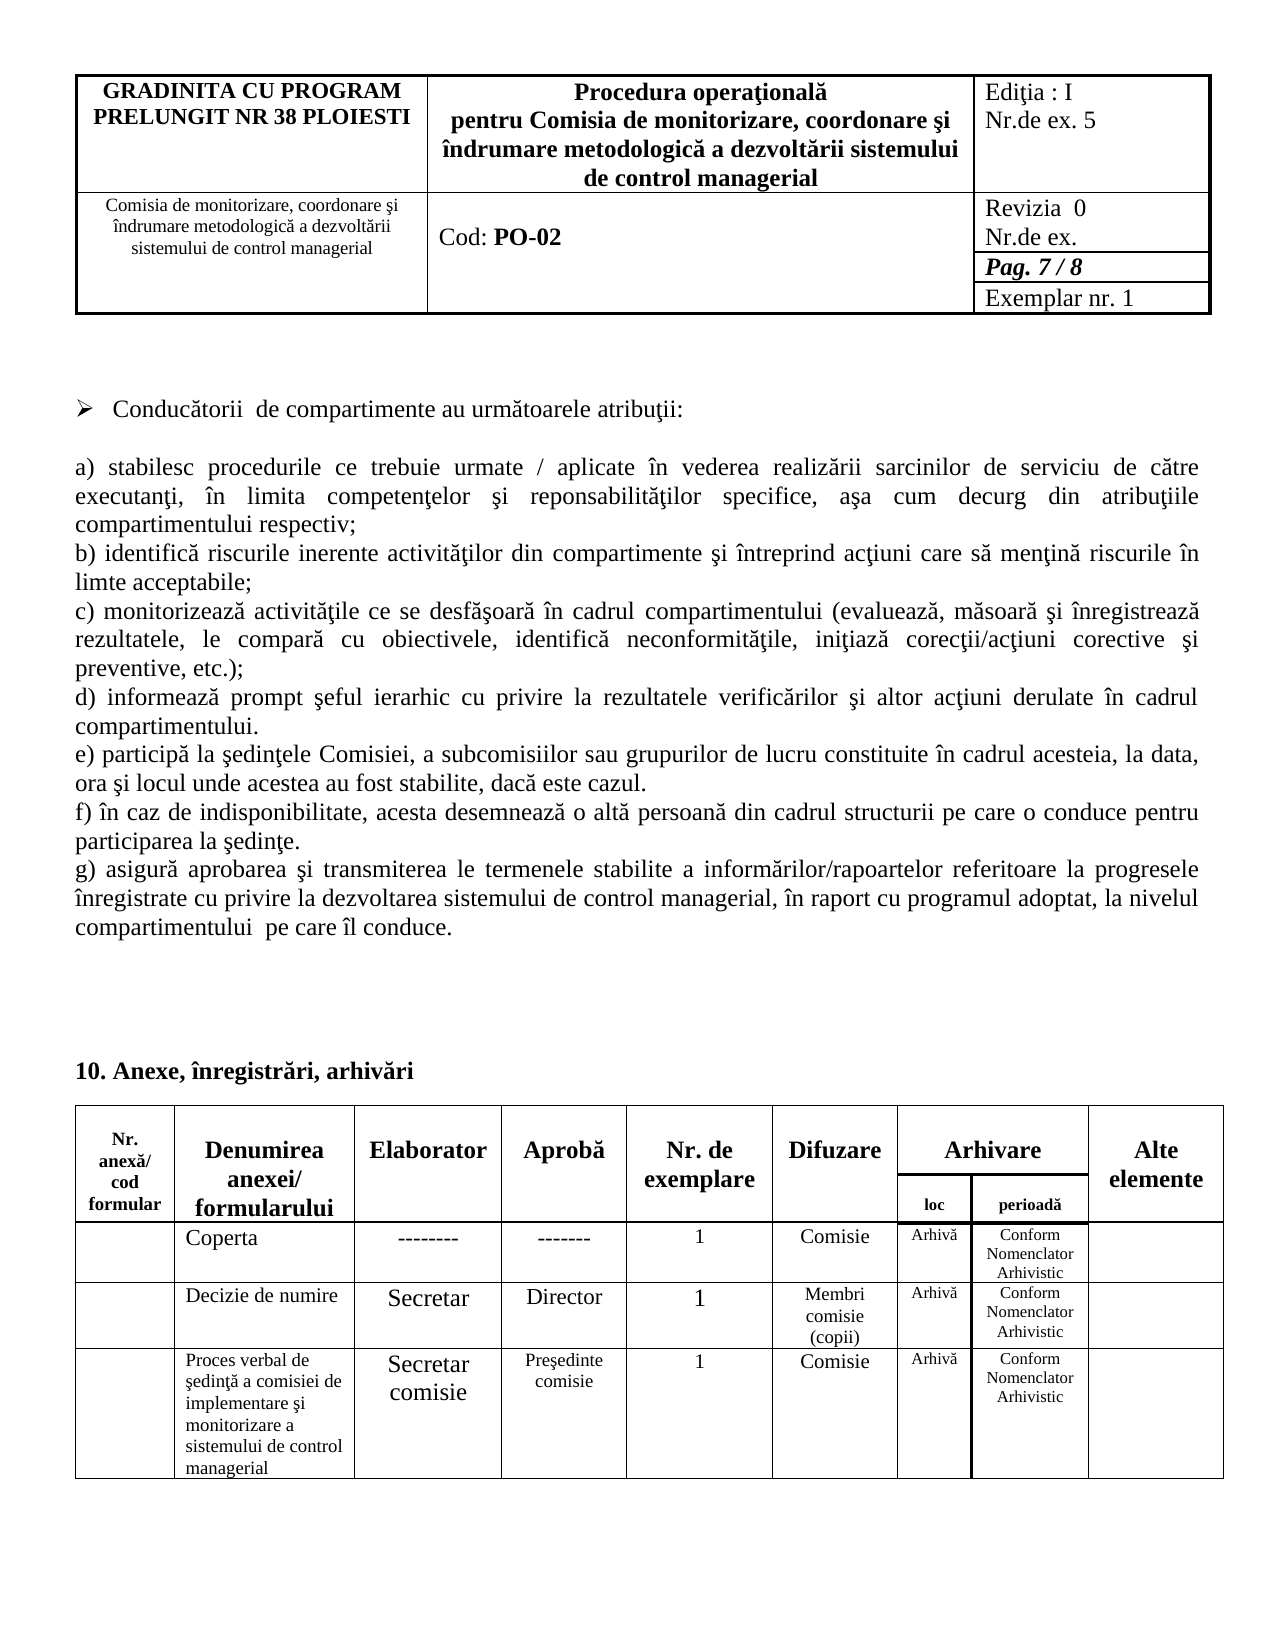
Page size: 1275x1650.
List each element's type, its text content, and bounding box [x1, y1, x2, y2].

text d) informează prompt şeful ierarhic cu privire la rezultatele verificărilor şi altor acţiuni derulate în cadrul compartimentului. [75, 682, 1200, 739]
table_cell Director [502, 1283, 626, 1348]
table_header Nr. anexă/ cod formular [76, 1106, 174, 1221]
table_cell [76, 1223, 174, 1282]
text a) stabilesc procedurile ce trebuie urmate / aplicate în vederea realizării sarcinilor de serviciu de către executanţi, în limita competenţelor şi reponsabilităţilor specifice, aşa cum decurg din atribuţiile compartimentului respectiv; [75, 452, 1200, 538]
table_cell Coperta [175, 1223, 354, 1282]
table_header Elaborator [355, 1106, 501, 1221]
table_header Nr. de exemplare [627, 1106, 772, 1221]
table_header Denumirea anexei/ formularului [175, 1106, 354, 1221]
text e) participă la şedinţele Comisiei, a subcomisiilor sau grupurilor de lucru constituite în cadrul acesteia, la data, ora şi locul unde acestea au fost stabilite, dacă este cazul. [75, 739, 1200, 797]
table_cell Conform Nomenclator Arhivistic [973, 1225, 1088, 1282]
table_cell [1089, 1349, 1223, 1478]
text c) monitorizează activităţile ce se desfăşoară în cadrul compartimentului (evaluează, măsoară şi înregistrează rezultatele, le compară cu obiectivele, identifică neconformităţile, iniţiază corecţii/acţiuni corective şi preventive, etc.); [75, 596, 1200, 682]
table_cell Conform Nomenclator Arhivistic [973, 1349, 1088, 1478]
text g) asigură aprobarea şi transmiterea le termenele stabilite a informărilor/rapoartelor referitoare la progresele înregistrate cu privire la dezvoltarea sistemului de control managerial, în raport cu programul adoptat, la nivelul compartimentului pe care îl conduce. [75, 854, 1200, 941]
table_cell Arhivă [898, 1349, 970, 1478]
table_header Alte elemente [1089, 1106, 1223, 1221]
text f) în caz de indisponibilitate, acesta desemnează o altă persoană din cadrul structurii pe care o conduce pentru participarea la şedinţe. [75, 797, 1200, 854]
table_cell perioadă [973, 1176, 1088, 1221]
table_cell Decizie de numire [175, 1283, 354, 1348]
table_header Aprobă [502, 1106, 626, 1221]
table_cell Preşedinte comisie [502, 1349, 626, 1478]
table_header Arhivare [898, 1106, 1088, 1172]
table_cell Arhivă [898, 1283, 970, 1348]
table_cell Secretar comisie [355, 1349, 501, 1478]
table_cell [76, 1349, 174, 1478]
table_cell [76, 1283, 174, 1348]
table_cell -------- [355, 1223, 501, 1282]
table_cell [1089, 1223, 1223, 1282]
list Anexe, înregistrări, arhivări [75, 1056, 1200, 1084]
table_cell Arhivă [898, 1225, 970, 1282]
table_cell Comisie [773, 1349, 897, 1478]
text b) identifică riscurile inerente activităţilor din compartimente şi întreprind acţiuni care să menţină riscurile în limte acceptabile; [75, 538, 1200, 596]
table_cell Conform Nomenclator Arhivistic [973, 1283, 1088, 1348]
table_cell Secretar [355, 1283, 501, 1348]
table_cell [1089, 1283, 1223, 1348]
table_header Difuzare [773, 1106, 897, 1221]
table_cell Membri comisie (copii) [773, 1283, 897, 1348]
table_cell Comisie [773, 1223, 897, 1282]
table_cell loc [898, 1176, 970, 1221]
table_cell Proces verbal de şedinţă a comisiei de implementare şi monitorizare a sistemului de control managerial [175, 1349, 354, 1478]
table_cell 1 [627, 1349, 772, 1478]
list Conducătorii de compartimente au următoarele atribuţii: [75, 394, 1200, 423]
table_cell 1 [627, 1283, 772, 1348]
table_cell ------- [502, 1223, 626, 1282]
table_cell 1 [627, 1223, 772, 1282]
